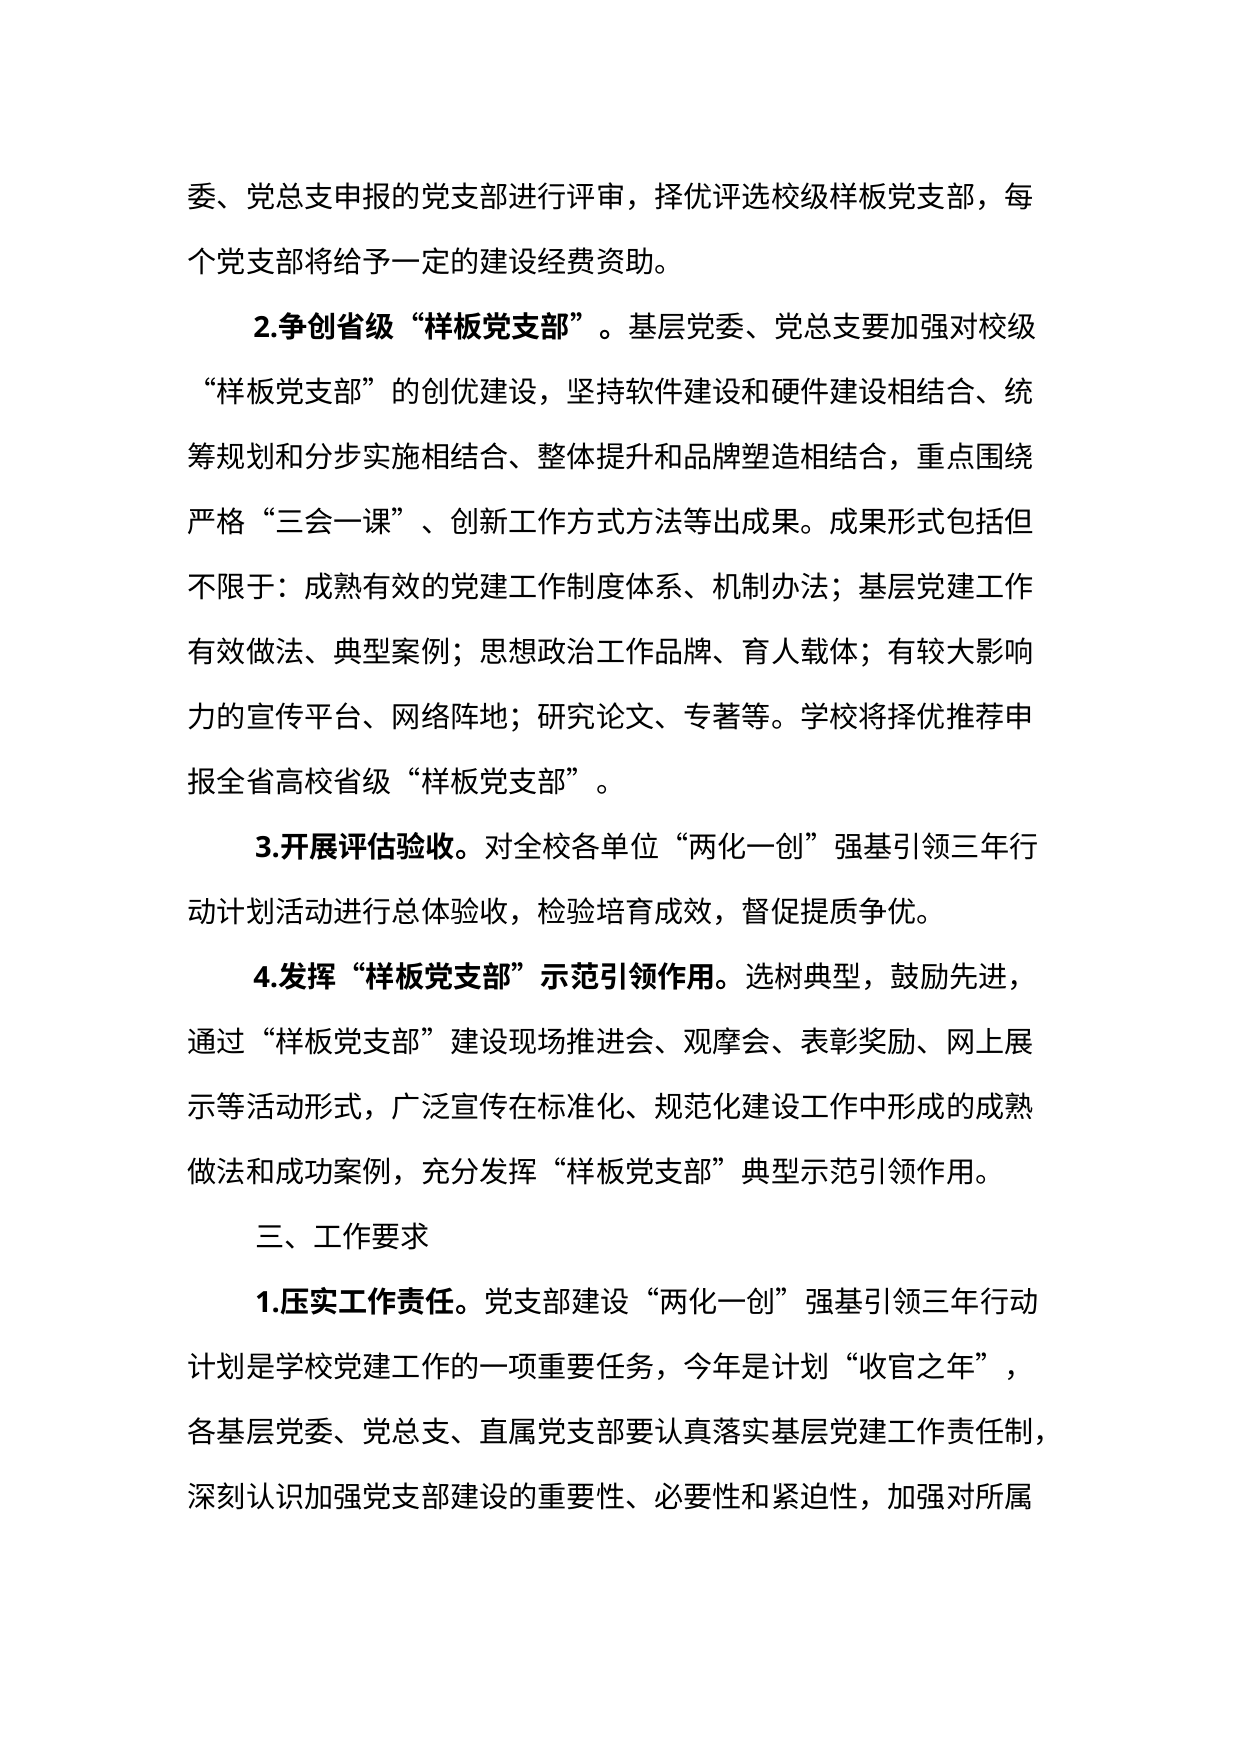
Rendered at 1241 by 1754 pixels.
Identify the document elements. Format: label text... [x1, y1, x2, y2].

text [187, 1267, 1053, 1527]
text 3.开展评估验收。对全校各单位“两化一创”强基引领三年行动计划活动进行总体验收，检验培育成效，督促提质争优。 [187, 812, 1053, 942]
text 4.发挥“样板党支部”示范引领作用。选树典型，鼓励先进，通过“样板党支部”建设现场推进会、观摩会、表彰奖励、网上展示等活动形式，广泛宣传在标准化、规范化建设工作中形成的成熟做法和成功案例，充分发挥“样板党支部”典型示范引领作用。 [187, 942, 1053, 1202]
text 三、工作要求 [187, 1202, 1053, 1267]
text 2.争创省级“样板党支部”。基层党委、党总支要加强对校级“样板党支部”的创优建设，坚持软件建设和硬件建设相结合、统筹规划和分步实施相结合、整体提升和品牌塑造相结合，重点围绕严格“三会一课”、创新工作方式方法等出成果。成果形式包括但不限于：成熟有效的党建工作制度体系、机制办法；基层党建工作有效做法、典型案例；思想政治工作品牌、育人载体；有较大影响力的宣传平台、网络阵地；研究论文、专著等。学校将择优推荐申报全省高校省级“样板党支部”。 [187, 292, 1053, 812]
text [187, 162, 1053, 292]
